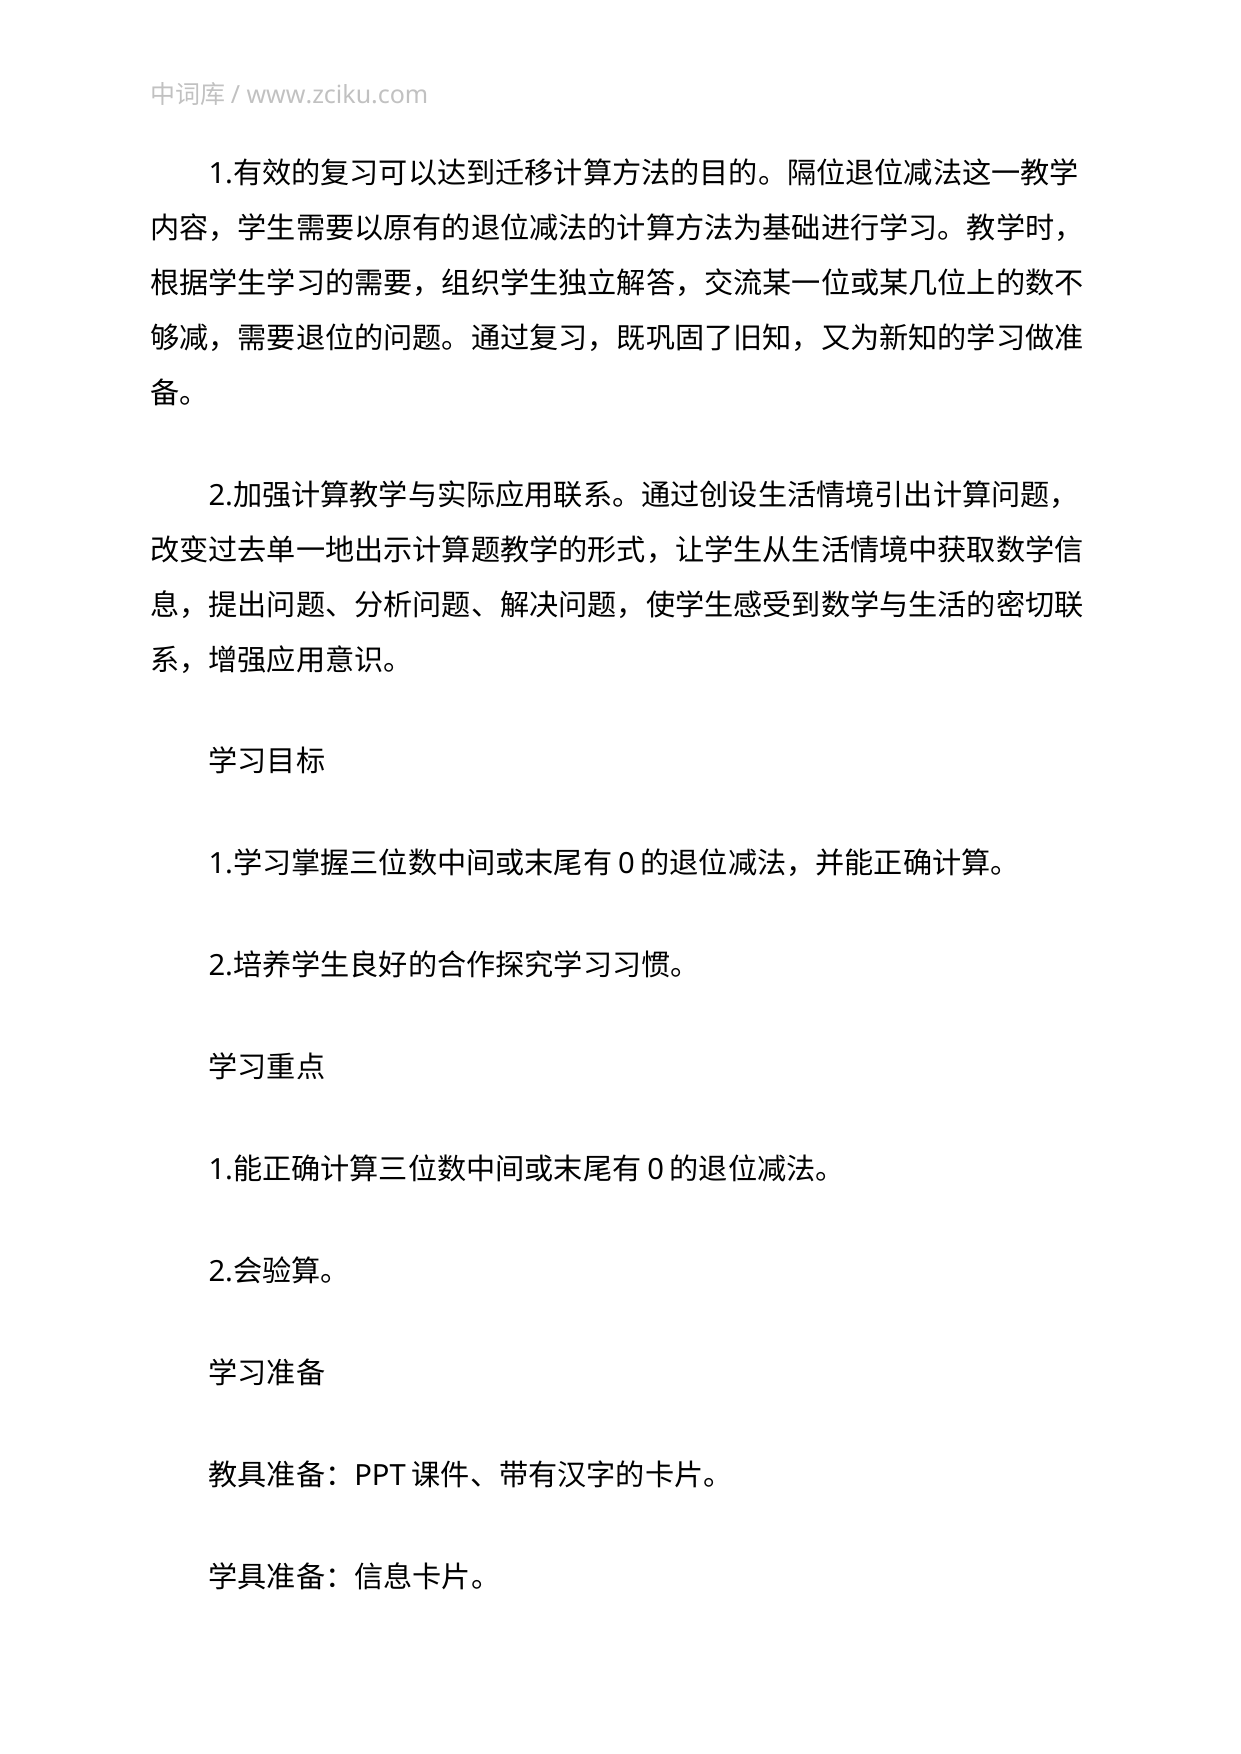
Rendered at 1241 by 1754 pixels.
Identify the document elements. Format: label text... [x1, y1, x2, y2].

text 2.加强计算教学与实际应用联系。通过创设生活情境引出计算问题，改变过去单一地出示计算题教学的形式，让学生从生活情境中获取数学信息，提出问题、分析问题、解决问题，使学生感受到数学与生活的密切联系，增强应用意识。 [150, 471, 1090, 678]
text 1.能正确计算三位数中间或末尾有0的退位减法。 [150, 1146, 1090, 1188]
text 学习目标 [150, 738, 1090, 780]
text 1.学习掌握三位数中间或末尾有0的退位减法，并能正确计算。 [150, 840, 1090, 882]
text 1.有效的复习可以达到迁移计算方法的目的。隔位退位减法这一教学内容，学生需要以原有的退位减法的计算方法为基础进行学习。教学时，根据学生学习的需要，组织学生独立解答，交流某一位或某几位上的数不够减，需要退位的问题。通过复习，既巩固了旧知，又为新知的学习做准备。 [150, 150, 1090, 412]
text 教具准备：PPT课件、带有汉字的卡片。 [150, 1451, 1090, 1494]
text 2.会验算。 [150, 1247, 1090, 1290]
text 学习准备 [150, 1349, 1090, 1392]
text 2.培养学生良好的合作探究学习习惯。 [150, 942, 1090, 984]
text 学具准备：信息卡片。 [150, 1553, 1090, 1596]
text 学习重点 [150, 1044, 1090, 1086]
